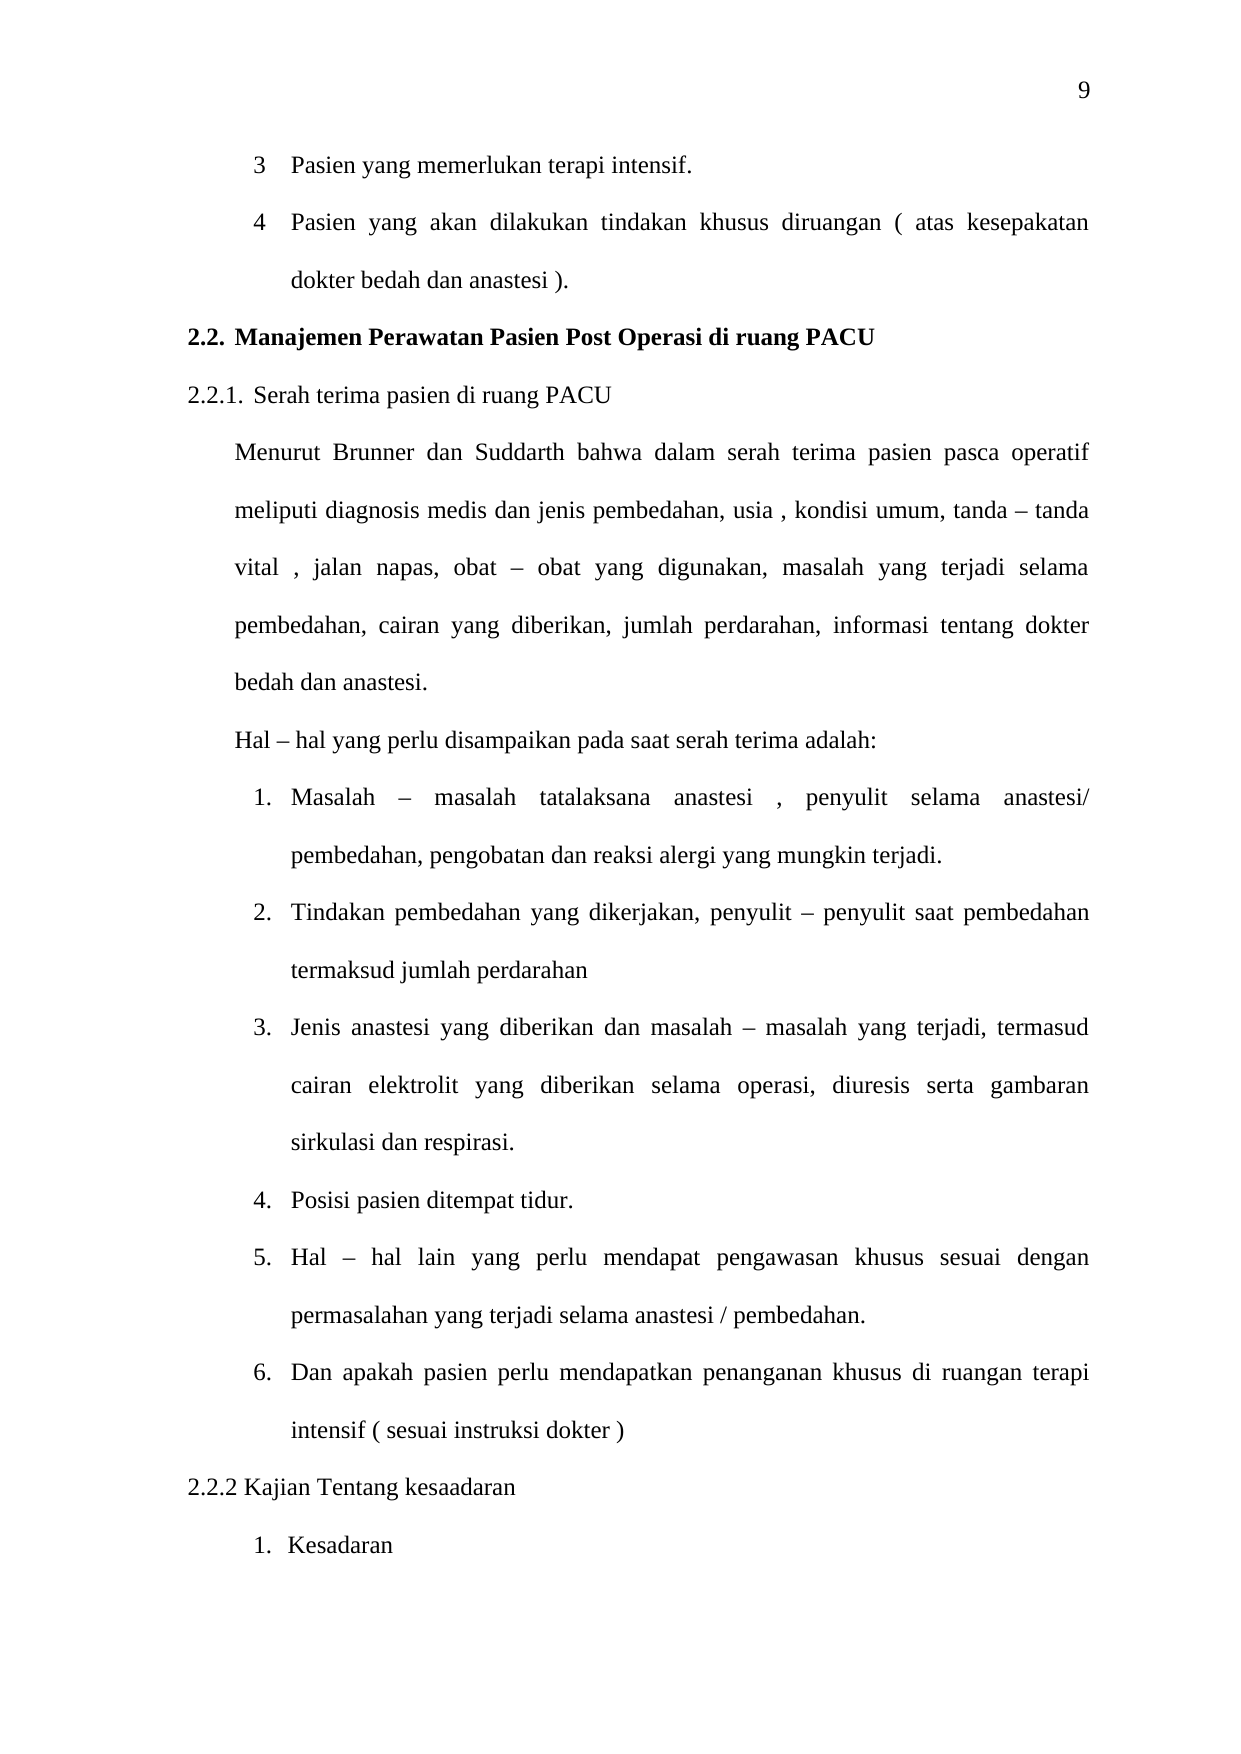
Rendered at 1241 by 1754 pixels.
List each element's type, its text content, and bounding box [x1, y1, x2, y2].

list Hal – hal lain yang perlu mendapat pengawasan khusus sesuai dengan permasalahan yang terjadi selama anastesi / pembedahan. [253, 1242, 1090, 1329]
list Pasien yang akan dilakukan tindakan khusus diruangan ( atas kesepakatan dokter bedah dan anastesi ). [253, 207, 1090, 294]
list Pasien yang memerlukan terapi intensif. [253, 150, 1090, 179]
list Jenis anastesi yang diberikan dan masalah – masalah yang terjadi, termasud cairan elektrolit yang diberikan selama operasi, diuresis serta gambaran sirkulasi dan respirasi. [253, 1012, 1090, 1156]
list Menurut Brunner dan Suddarth bahwa dalam serah terima pasien pasca operatif meliputi diagnosis medis dan jenis pembedahan, usia , kondisi umum, tanda – tanda vital , jalan napas, obat – obat yang digunakan, masalah yang terjadi selama pembedahan, cairan yang diberikan, jumlah perdarahan, informasi tentang dokter bedah dan anastesi. [234, 437, 1090, 696]
list Posisi pasien ditempat tidur. [253, 1185, 1090, 1214]
list Dan apakah pasien perlu mendapatkan penanganan khusus di ruangan terapi intensif ( sesuai instruksi dokter ) [253, 1357, 1090, 1444]
list Manajemen Perawatan Pasien Post Operasi di ruang PACU [187, 322, 1090, 351]
list Tindakan pembedahan yang dikerjakan, penyulit – penyulit saat pembedahan termaksud jumlah perdarahan [253, 897, 1090, 984]
list Serah terima pasien di ruang PACU [187, 380, 1090, 409]
list Masalah – masalah tatalaksana anastesi , penyulit selama anastesi/ pembedahan, pengobatan dan reaksi alergi yang mungkin terjadi. [253, 782, 1090, 869]
list Kajian Tentang kesaadaran [187, 1472, 1090, 1501]
list Kesadaran [253, 1530, 1090, 1559]
list Hal – hal yang perlu disampaikan pada saat serah terima adalah: [234, 725, 1090, 754]
